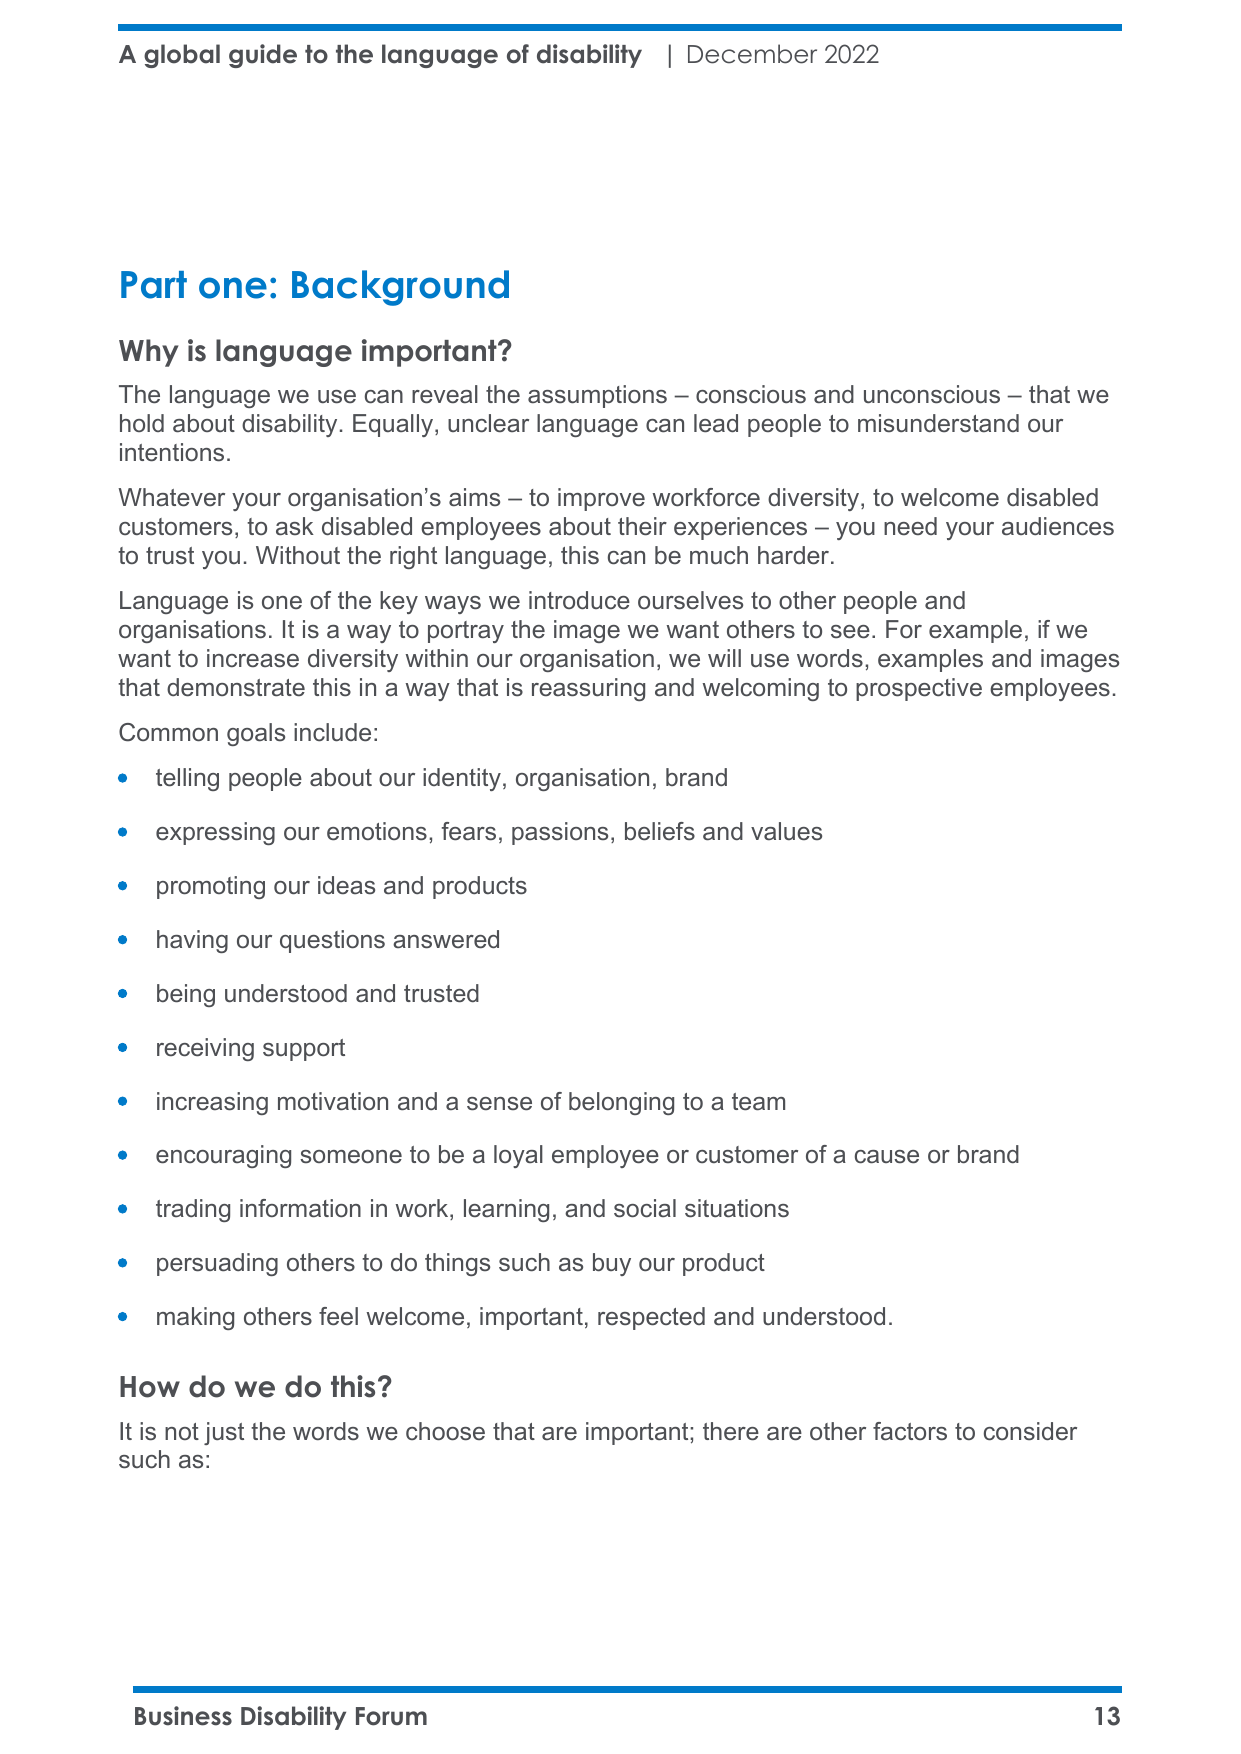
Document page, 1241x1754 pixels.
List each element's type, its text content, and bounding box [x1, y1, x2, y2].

subtitle How do we do this? [118, 1368, 1122, 1404]
text trading information in work, learning, and social situations [118, 1194, 1122, 1223]
text Language is one of the key ways we introduce ourselves to other people and organisations. It is a way to portray the image we want others to see. For example, if we want to increase diversity within our organisation, we will use words, examples and images that demonstrate this in a way that is reassuring and welcoming to prospective employees. [118, 586, 1122, 701]
text expressing our emotions, fears, passions, beliefs and values [118, 817, 1122, 846]
text encouraging someone to be a loyal employee or customer of a cause or brand [118, 1140, 1122, 1169]
text receiving support [118, 1033, 1122, 1062]
text persuading others to do things such as buy our product [118, 1248, 1122, 1277]
text Common goals include: [118, 718, 1122, 747]
text The language we use can reveal the assumptions – conscious and unconscious – that we hold about disability. Equally, unclear language can lead people to misunderstand our intentions. [118, 381, 1122, 467]
text having our questions answered [118, 925, 1122, 954]
text increasing motivation and a sense of belonging to a team [118, 1087, 1122, 1115]
text Whatever your organisation’s aims – to improve workforce diversity, to welcome disabled customers, to ask disabled employees about their experiences – you need your audiences to trust you. Without the right language, this can be much harder. [118, 483, 1122, 570]
text promoting our ideas and products [118, 871, 1122, 900]
text It is not just the words we choose that are important; there are other factors to consider such as: [118, 1417, 1122, 1474]
text making others feel welcome, important, respected and understood. [118, 1302, 1122, 1331]
subtitle Why is language important? [118, 332, 1122, 368]
text telling people about our identity, organisation, brand [118, 763, 1122, 792]
text being understood and trusted [118, 979, 1122, 1008]
subtitle Part one: Background [118, 261, 1122, 307]
